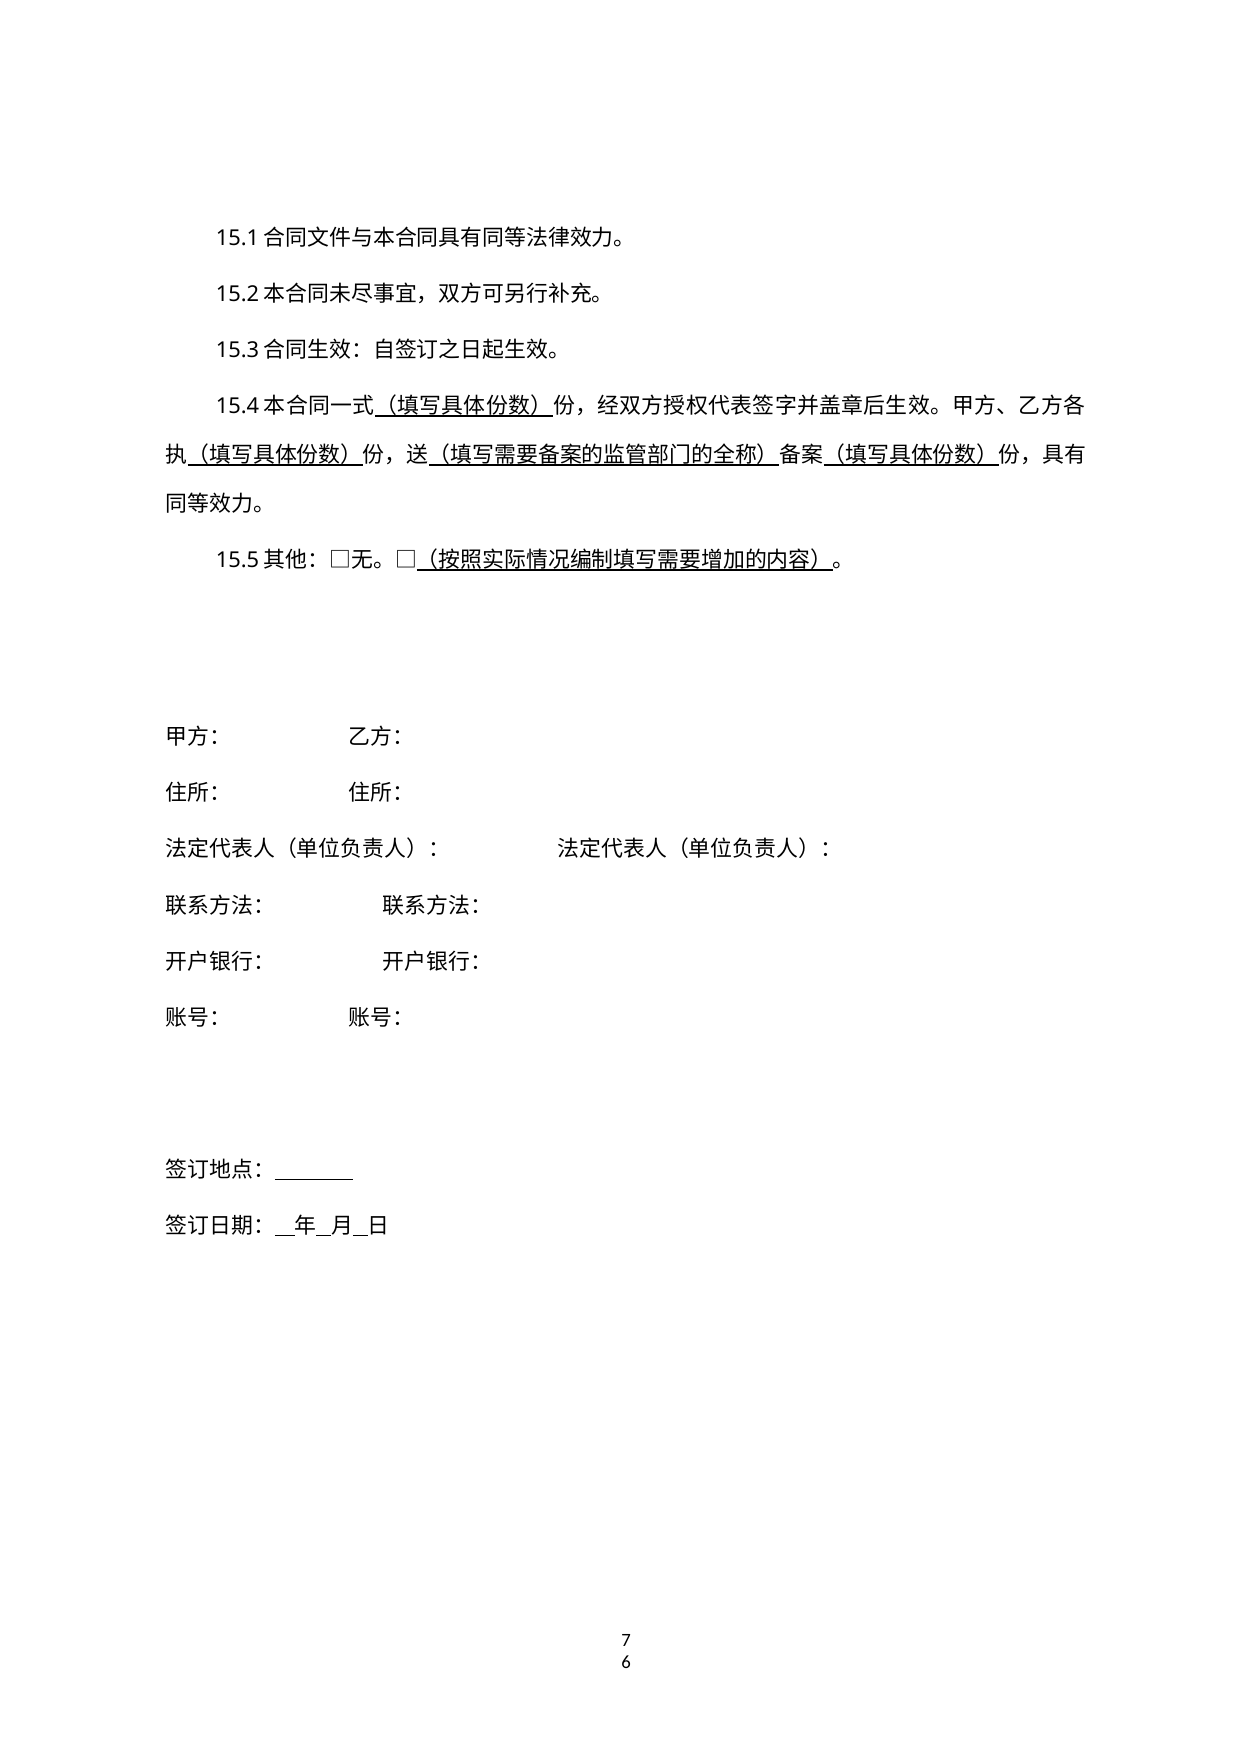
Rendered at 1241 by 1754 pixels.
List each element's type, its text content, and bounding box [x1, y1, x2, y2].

text 甲方： 乙方： [165, 719, 1087, 751]
text 住所： 住所： [165, 775, 1087, 807]
text 15.3合同生效：自签订之日起生效。 [165, 332, 1087, 364]
text 签订日期： 年 月 日 [165, 1207, 1087, 1240]
text 账号： 账号： [165, 999, 1087, 1032]
text 法定代表人（单位负责人）： 法定代表人（单位负责人）： [165, 831, 1087, 863]
text 15.4本合同一式（填写具体份数）份，经双方授权代表签字并盖章后生效。甲方、乙方各执（填写具体份数）份，送（填写需要备案的监管部门的全称）备案（填写具体份数）份，具有同等效力。 [165, 388, 1087, 518]
text 15.1合同文件与本合同具有同等法律效力。 [165, 219, 1087, 252]
text 15.5其他：□无。□（按照实际情况编制填写需要增加的内容）。 [165, 542, 1087, 574]
text 签订地点： [165, 1151, 1087, 1184]
text 开户银行： 开户银行： [165, 943, 1087, 976]
text 15.2本合同未尽事宜，双方可另行补充。 [165, 276, 1087, 308]
text 联系方法： 联系方法： [165, 887, 1087, 920]
